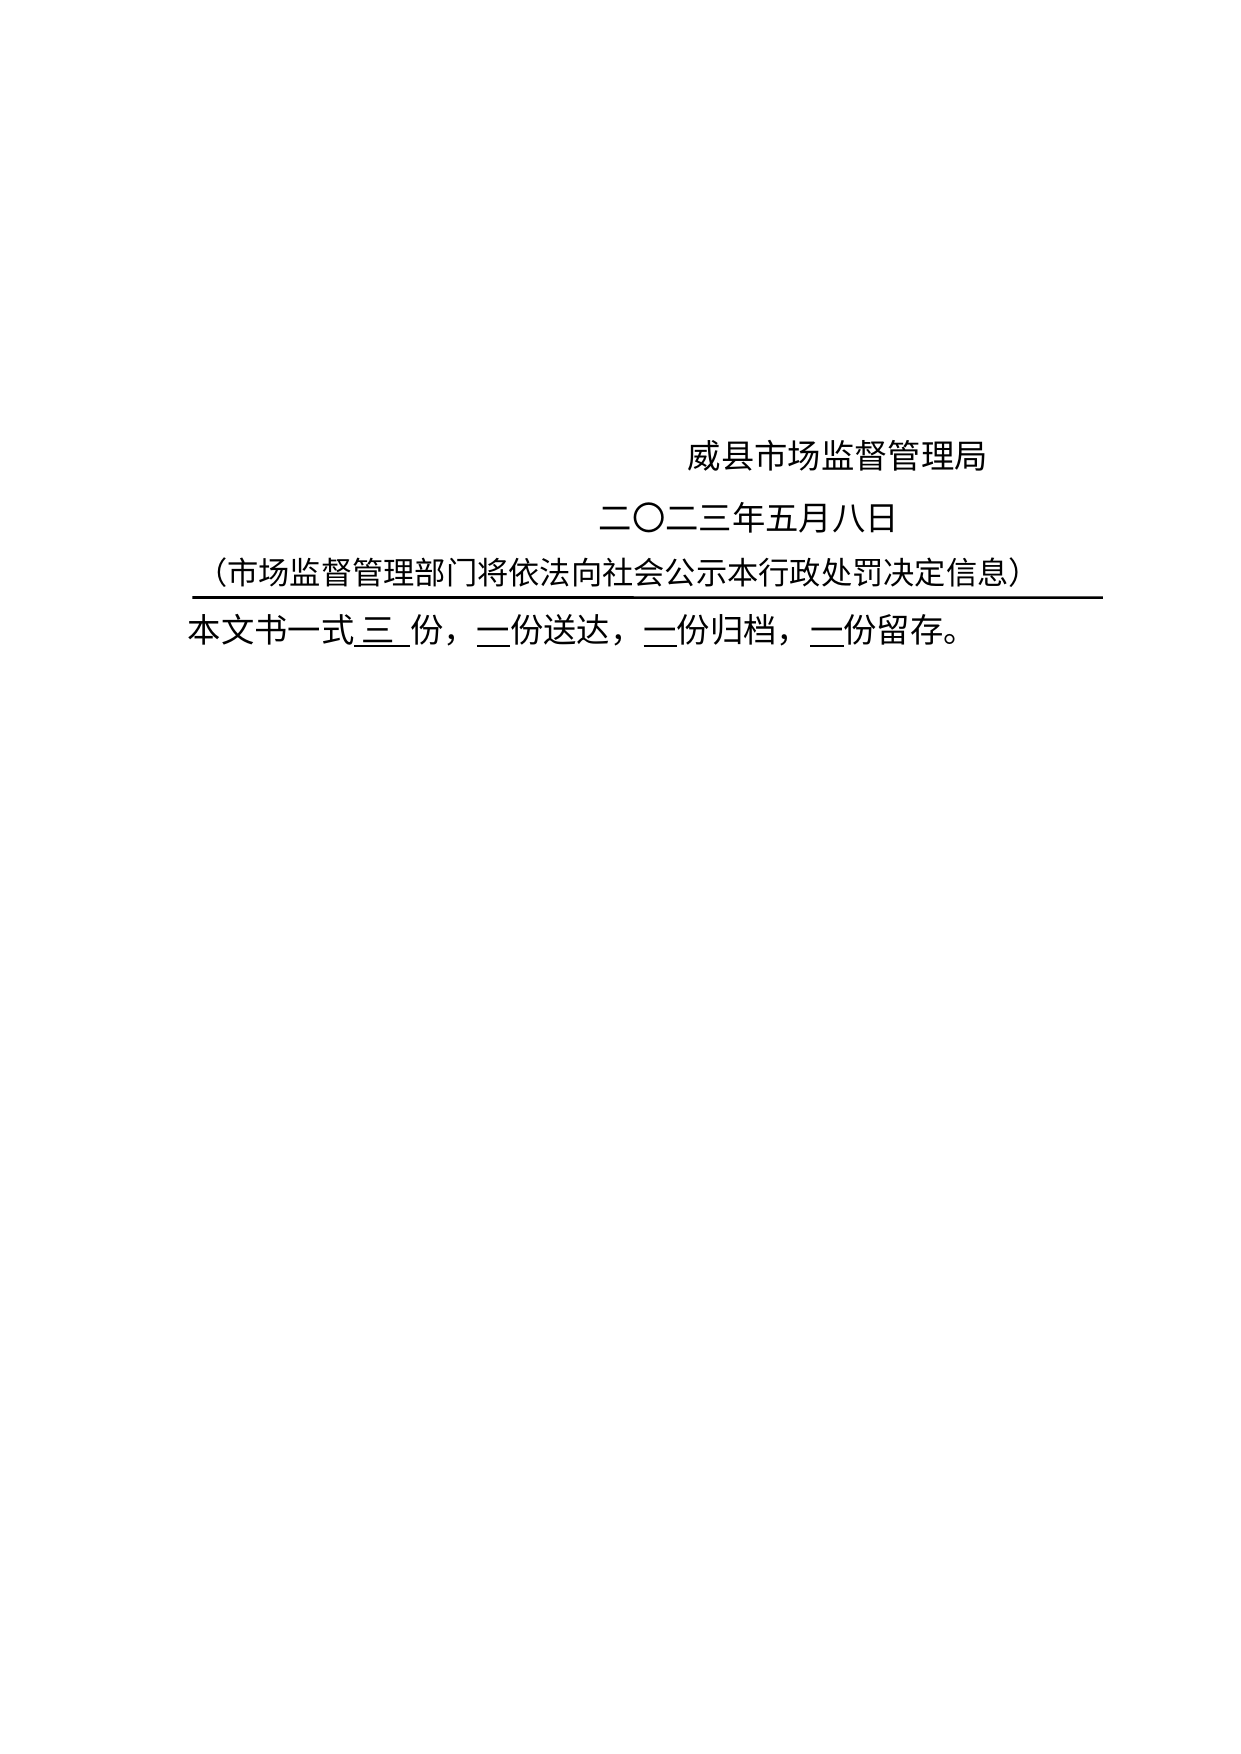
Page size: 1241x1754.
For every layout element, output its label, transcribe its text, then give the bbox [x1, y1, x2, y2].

text （市场监督管理部门将依法向社会公示本行政处罚决定信息） [187, 541, 1053, 595]
text 本文书一式 三 份，一份送达，一份归档，一份留存。 [187, 595, 1053, 660]
text 威县市场监督管理局 [187, 422, 1059, 487]
text 二〇二三年五月八日 [187, 487, 1053, 541]
